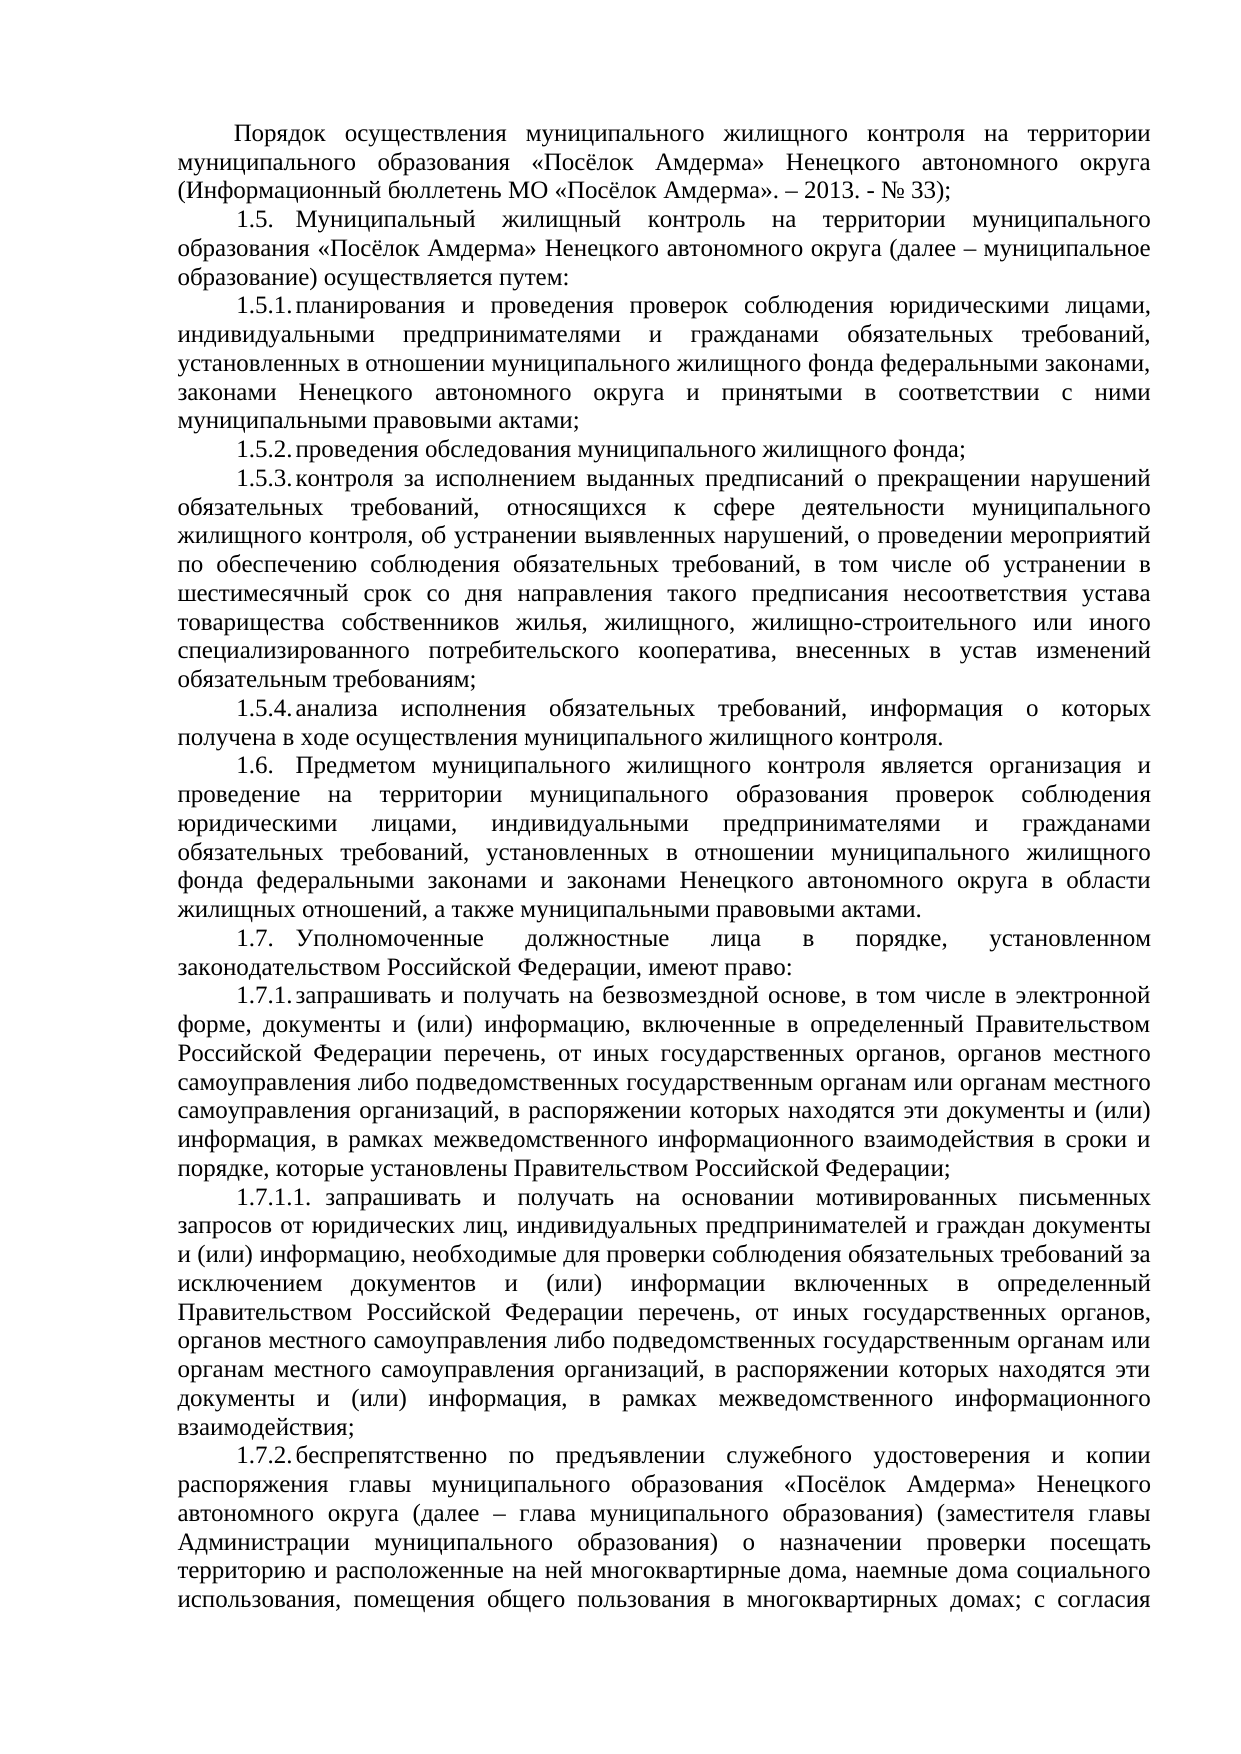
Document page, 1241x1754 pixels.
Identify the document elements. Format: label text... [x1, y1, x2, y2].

list проведения обследования муниципального жилищного фонда; [177, 434, 1152, 463]
list контроля за исполнением выданных предписаний о прекращении нарушений обязательных требований, относящихся к сфере деятельности муниципального жилищного контроля, об устранении выявленных нарушений, о проведении мероприятий по обеспечению соблюдения обязательных требований, в том числе об устранении в шестимесячный срок со дня направления такого предписания несоответствия устава товарищества собственников жилья, жилищного, жилищно-строительного или иного специализированного потребительского кооператива, внесенных в устав изменений обязательным требованиям; [177, 463, 1152, 693]
list Муниципальный жилищный контроль на территории муниципального образования «Посёлок Амдерма» Ненецкого автономного округа (далее – муниципальное образование) осуществляется путем: [177, 204, 1152, 291]
list Уполномоченные должностные лица в порядке, установленном законодательством Российской Федерации, имеют право: [177, 923, 1152, 981]
list планирования и проведения проверок соблюдения юридическими лицами, индивидуальными предпринимателями и гражданами обязательных требований, установленных в отношении муниципального жилищного фонда федеральными законами, законами Ненецкого автономного округа и принятыми в соответствии с ними муниципальными правовыми актами; [177, 291, 1152, 434]
list запрашивать и получать на основании мотивированных письменных запросов от юридических лиц, индивидуальных предпринимателей и граждан документы и (или) информацию, необходимые для проверки соблюдения обязательных требований за исключением документов и (или) информации включенных в определенный Правительством Российской Федерации перечень, от иных государственных органов, органов местного самоуправления либо подведомственных государственным органам или органам местного самоуправления организаций, в распоряжении которых находятся эти документы и (или) информация, в рамках межведомственного информационного взаимодействия; [177, 1182, 1152, 1441]
text Порядок осуществления муниципального жилищного контроля на территории муниципального образования «Посёлок Амдерма» Ненецкого автономного округа (Информационный бюллетень МО «Посёлок Амдерма». – 2013. - № 33); [177, 118, 1152, 204]
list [177, 1441, 1152, 1613]
list Предметом муниципального жилищного контроля является организация и проведение на территории муниципального образования проверок соблюдения юридическими лицами, индивидуальными предпринимателями и гражданами обязательных требований, установленных в отношении муниципального жилищного фонда федеральными законами и законами Ненецкого автономного округа в области жилищных отношений, а также муниципальными правовыми актами. [177, 751, 1152, 923]
list анализа исполнения обязательных требований, информация о которых получена в ходе осуществления муниципального жилищного контроля. [177, 693, 1152, 751]
list запрашивать и получать на безвозмездной основе, в том числе в электронной форме, документы и (или) информацию, включенные в определенный Правительством Российской Федерации перечень, от иных государственных органов, органов местного самоуправления либо подведомственных государственным органам или органам местного самоуправления организаций, в распоряжении которых находятся эти документы и (или) информация, в рамках межведомственного информационного взаимодействия в сроки и порядке, которые установлены Правительством Российской Федерации; [177, 981, 1152, 1182]
